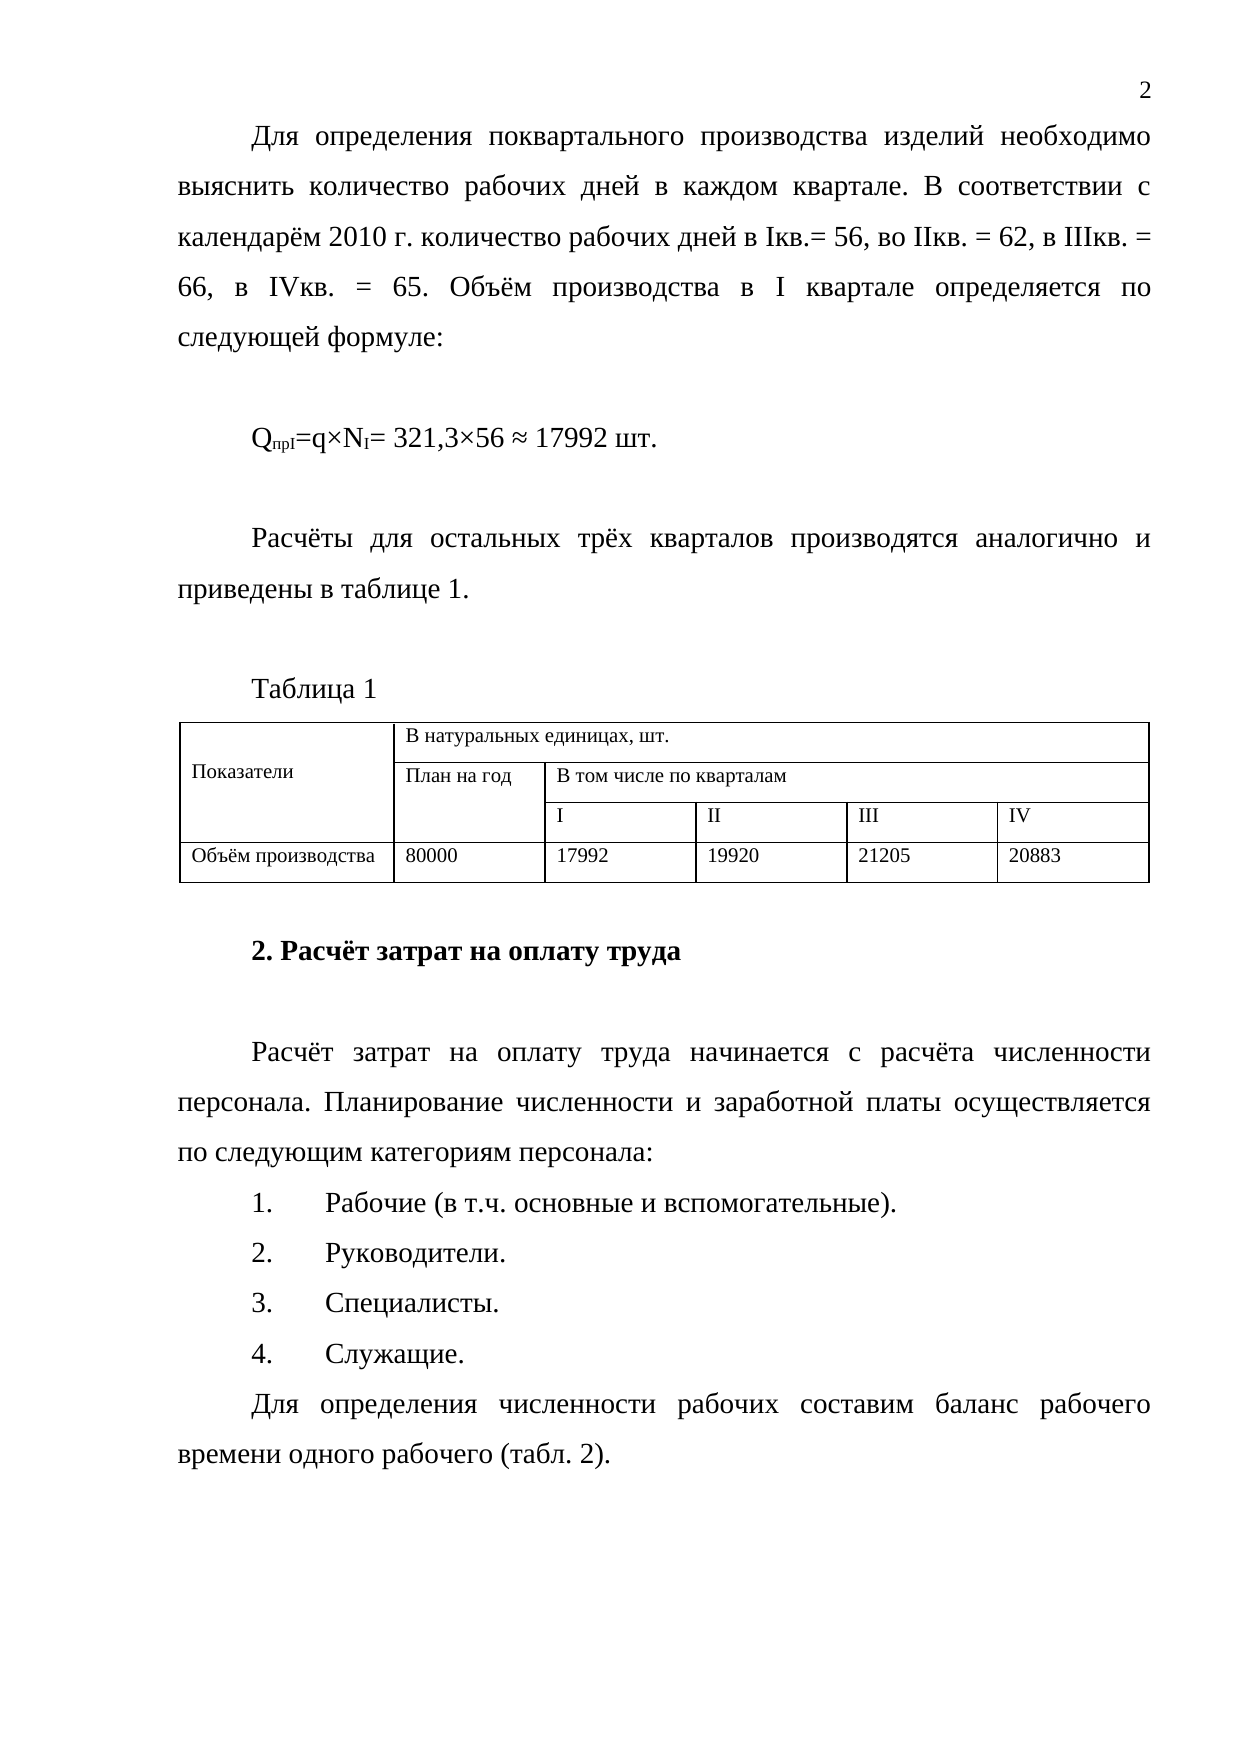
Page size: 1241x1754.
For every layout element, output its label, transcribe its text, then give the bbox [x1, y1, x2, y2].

text 2. Расчёт затрат на оплату труда [177, 933, 1152, 967]
list Служащие. [177, 1336, 1152, 1369]
table_cell II [697, 803, 846, 842]
list Специалисты. [177, 1286, 1152, 1319]
table_cell В том числе по кварталам [546, 763, 1148, 802]
table_cell I [546, 803, 695, 842]
subtitle Таблица 1 [177, 672, 1152, 705]
list Руководители. [177, 1235, 1152, 1269]
table_cell 19920 [697, 843, 846, 881]
text Для определения численности рабочих составим баланс рабочего времени одного рабочего (табл. 2). [177, 1386, 1152, 1470]
text Расчёты для остальных трёх кварталов производятся аналогично и приведены в таблице 1. [177, 521, 1152, 604]
table_cell III [848, 803, 997, 842]
table_cell План на год [395, 763, 544, 842]
table_header Показатели [181, 723, 394, 842]
table_header В натуральных единицах, шт. [395, 723, 1148, 762]
table_cell Объём производства [181, 843, 393, 881]
table_cell 17992 [546, 843, 695, 881]
table_cell IV [998, 803, 1148, 842]
table_cell 80000 [395, 843, 544, 881]
text Расчёт затрат на оплату труда начинается с расчёта численности персонала. Планирование численности и заработной платы осуществляется по следующим категориям персонала: [177, 1034, 1152, 1168]
text Для определения поквартального производства изделий необходимо выяснить количество рабочих дней в каждом квартале. В соответствии с календарём 2010 г. количество рабочих дней в Iкв.= 56, во IIкв. = 62, в IIIкв. = 66, в IVкв. = 65. Объём производства в I квартале определяется по следующей формуле: [177, 118, 1152, 353]
table_cell 20883 [998, 843, 1148, 881]
table_cell 21205 [848, 843, 997, 881]
list Рабочие (в т.ч. основные и вспомогательные). [177, 1185, 1152, 1218]
text QпрI=q×NI= 321,3×56 ≈ 17992 шт. [177, 420, 1152, 453]
